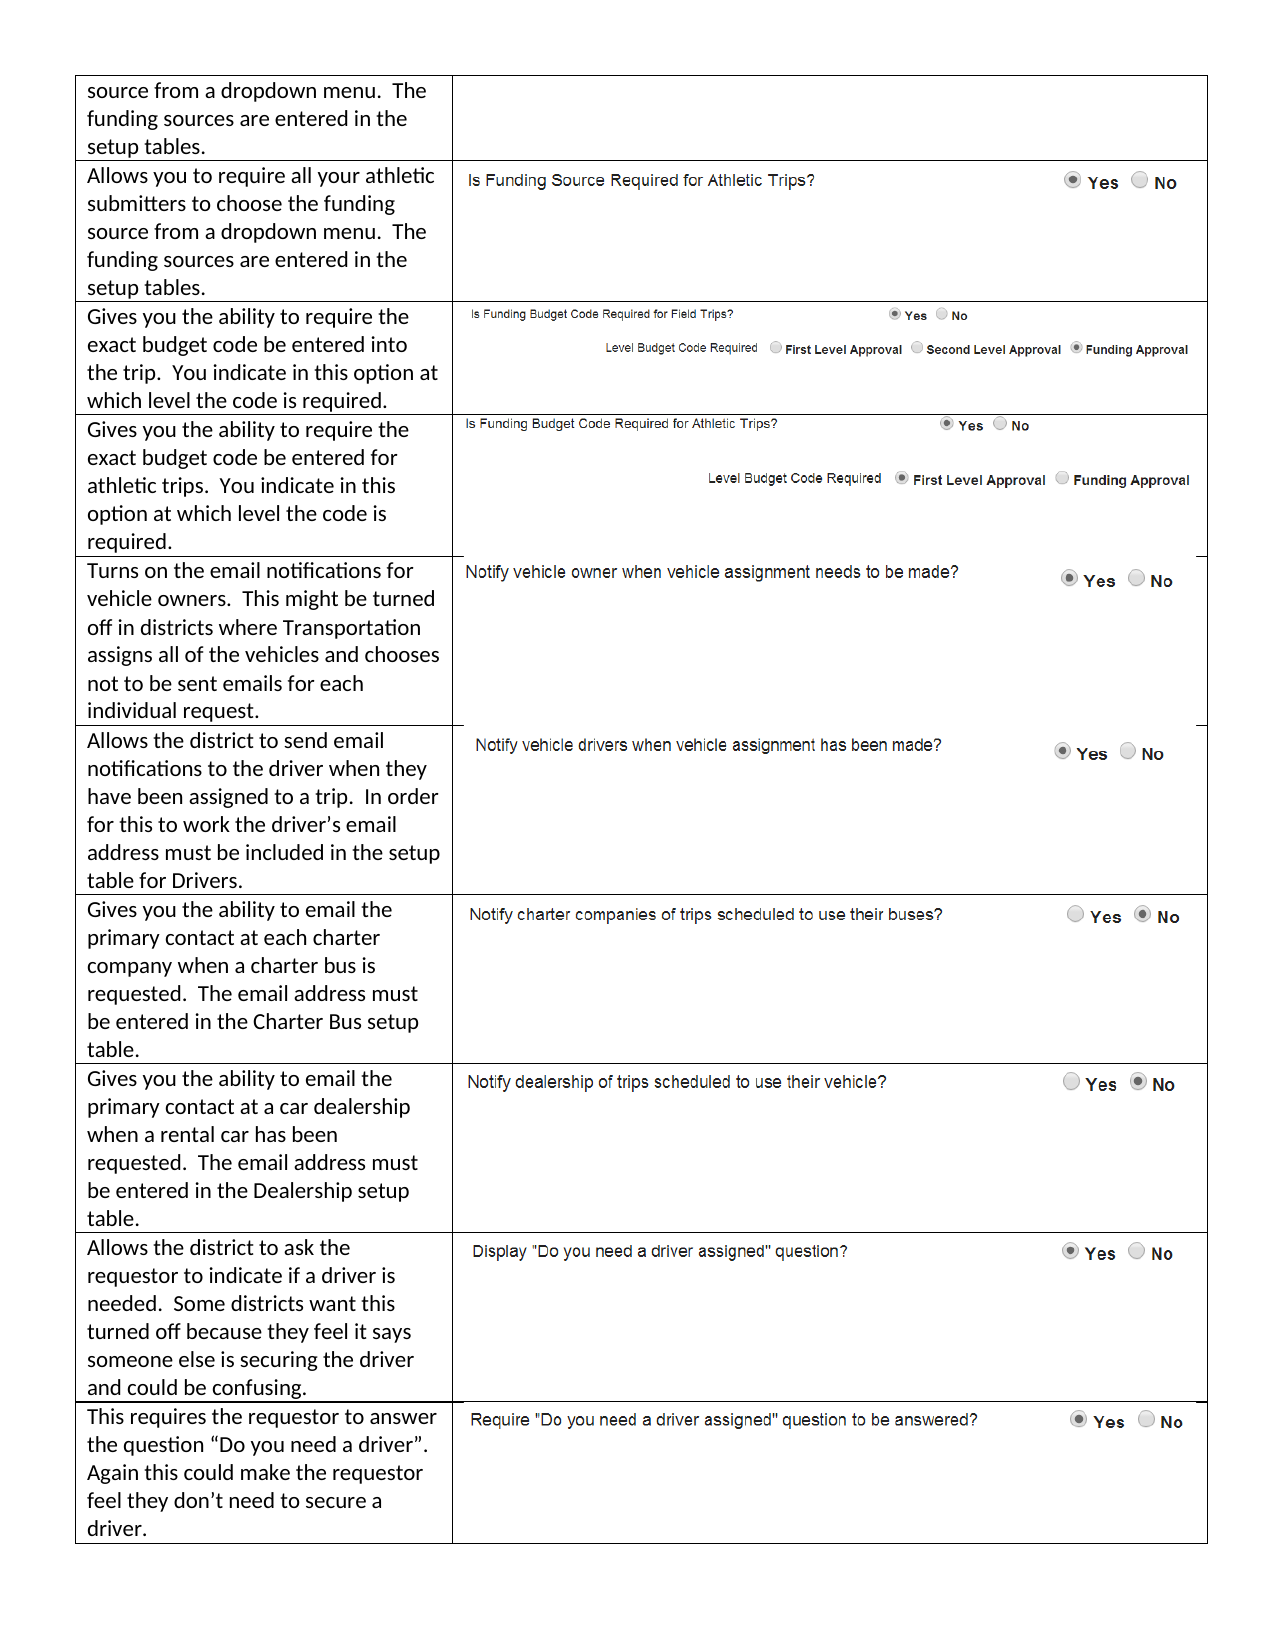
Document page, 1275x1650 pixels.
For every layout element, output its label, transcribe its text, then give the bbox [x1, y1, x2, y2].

picture [463, 895, 1197, 943]
table_cell This requires the requestor to answer the question “Do you need a driver”. Again this could make the requestor feel they don’t need to secure a driver. [76, 1403, 452, 1542]
table_cell [453, 76, 1207, 160]
picture [463, 725, 1197, 779]
table_cell [453, 1403, 1207, 1542]
picture [463, 161, 1197, 210]
table_cell [453, 557, 1207, 725]
table_cell Gives you the ability to require the exact budget code be entered into the trip. You indicate in this option at which level the code is required. [76, 302, 452, 414]
table_cell Allows the district to ask the requestor to indicate if a driver is needed. Some districts want this turned off because they feel it says someone else is securing the driver and could be confusing. [76, 1233, 452, 1401]
table_cell Allows you to require all your athletic submitters to choose the funding source from a dropdown menu. The funding sources are entered in the setup tables. [76, 161, 452, 301]
picture [463, 1402, 1197, 1449]
table_cell Gives you the ability to require the exact budget code be entered for athletic trips. You indicate in this option at which level the code is required. [76, 415, 452, 556]
picture [463, 556, 1197, 607]
picture [463, 1064, 1197, 1105]
table_cell [453, 161, 1207, 301]
table_cell Gives you the ability to email the primary contact at each charter company when a charter bus is requested. The email address must be entered in the Charter Bus setup table. [76, 895, 452, 1063]
table_cell Gives you the ability to email the primary contact at a car dealership when a rental car has been requested. The email address must be entered in the Dealership setup table. [76, 1064, 452, 1232]
table_cell [453, 895, 1207, 1063]
table_cell [453, 726, 1207, 894]
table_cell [76, 76, 452, 160]
picture [463, 1233, 1197, 1278]
table_cell Allows the district to send email notifications to the driver when they have been assigned to a trip. In order for this to work the driver’s email address must be included in the setup table for Drivers. [76, 726, 452, 894]
picture [463, 302, 1197, 372]
table_cell Turns on the email notifications for vehicle owners. This might be turned off in districts where Transportation assigns all of the vehicles and chooses not to be sent emails for each individual request. [76, 557, 452, 725]
picture [463, 415, 1197, 493]
table_cell [453, 1064, 1207, 1232]
table_cell [453, 302, 1207, 414]
table_cell [453, 1233, 1207, 1401]
table_cell [453, 415, 1207, 556]
